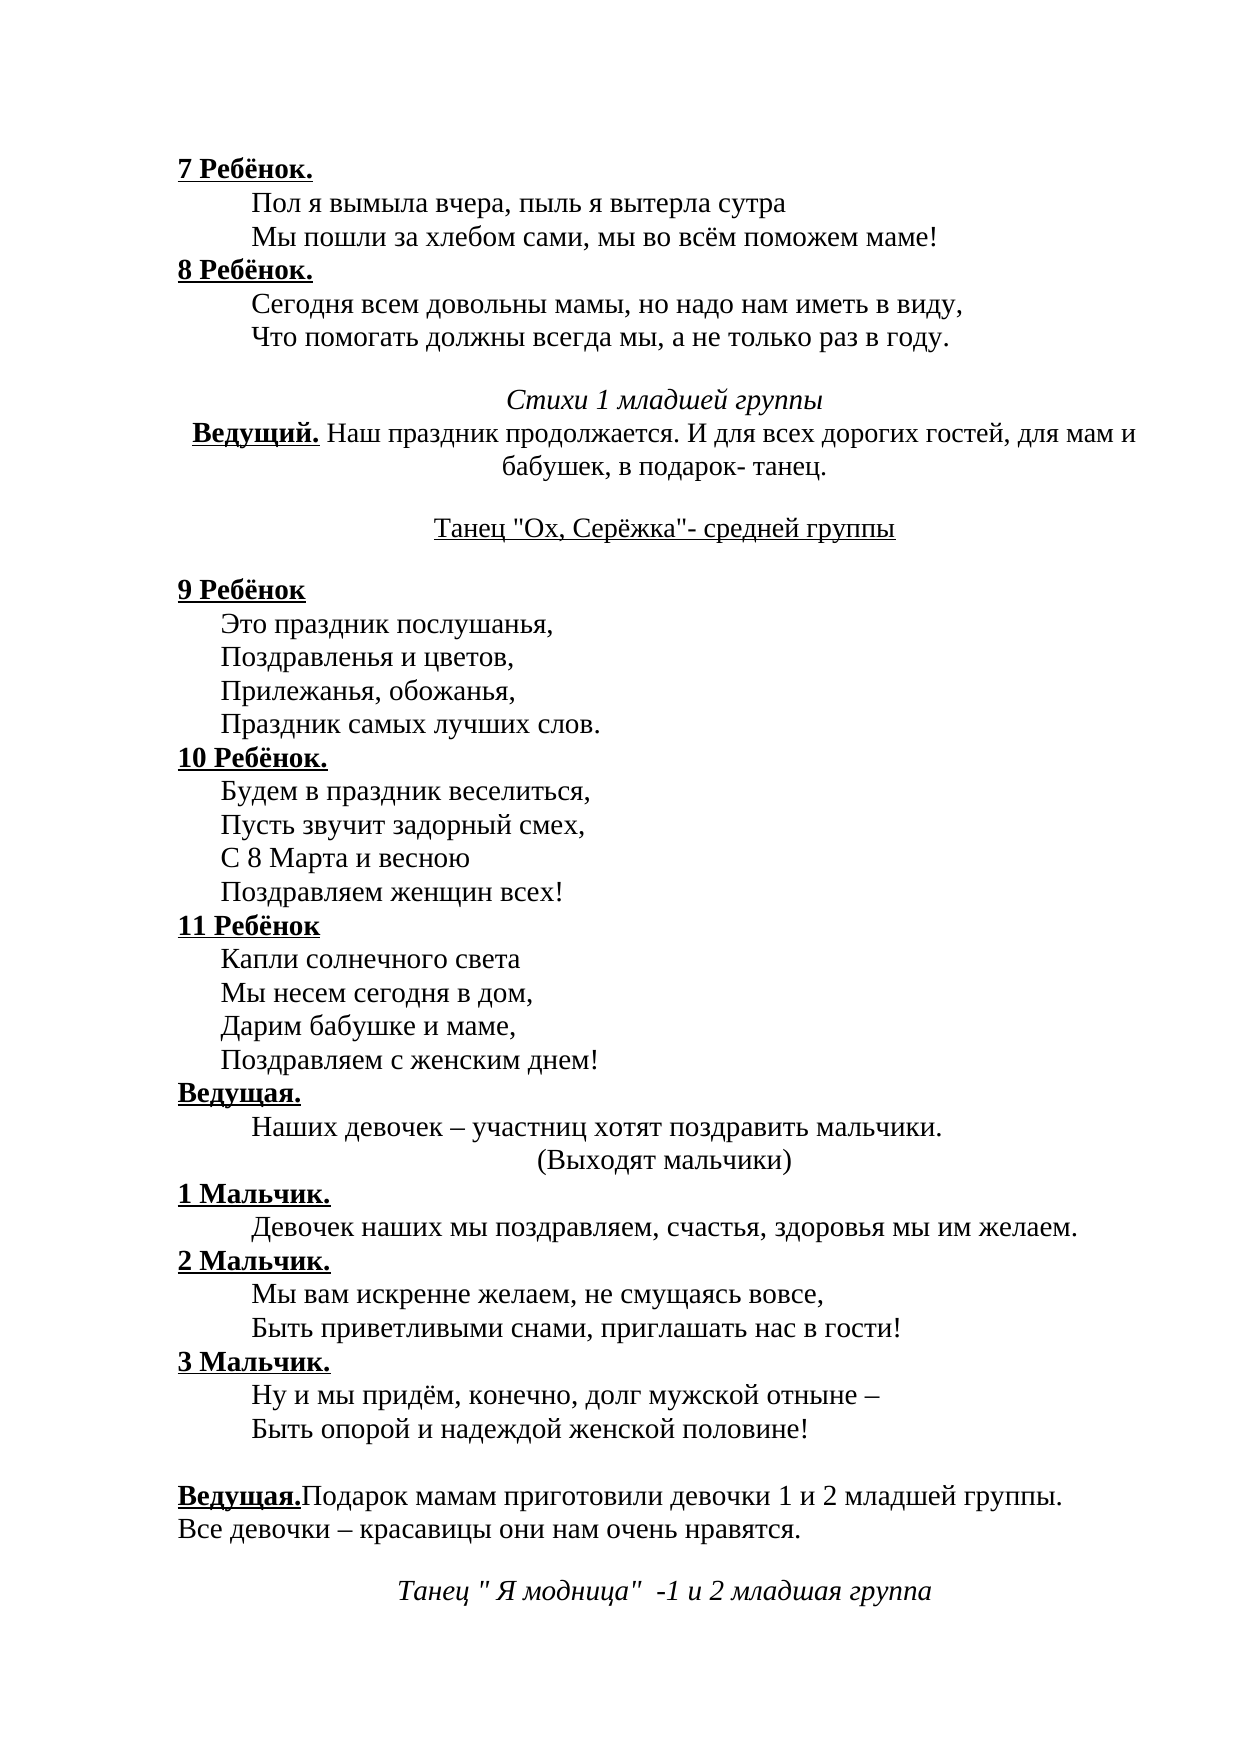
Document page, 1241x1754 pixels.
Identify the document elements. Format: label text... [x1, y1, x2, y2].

text Танец " Я модница" -1 и 2 младшая группа [177, 1573, 1152, 1607]
text Будем в праздник веселиться, [220, 773, 1152, 807]
text Что помогать должны всегда мы, а не только раз в году. [177, 319, 1152, 353]
text (Выходят мальчики) [177, 1142, 1152, 1176]
text Быть приветливыми снами, приглашать нас в гости! [177, 1310, 1152, 1344]
text Стихи 1 младшей группы Ведущий. Наш праздник продолжается. И для всех дорогих гостей, для мам и бабушек, в подарок- танец. [177, 382, 1152, 482]
text 11 Ребёнок [177, 908, 1152, 941]
text Сегодня всем довольны мамы, но надо нам иметь в виду, [177, 286, 1152, 319]
text 10 Ребёнок. [177, 740, 1152, 773]
text Пусть звучит задорный смех, [220, 807, 1152, 841]
text 9 Ребёнок [177, 572, 1152, 606]
text Капли солнечного света [220, 941, 1152, 975]
text Поздравленья и цветов, [220, 639, 1152, 673]
text Ведущая.Подарок мамам приготовили девочки 1 и 2 младшей группы. [177, 1478, 1152, 1511]
text 1 Мальчик. [177, 1176, 1152, 1209]
text 3 Мальчик. [177, 1344, 1152, 1377]
text Ведущая. [177, 1075, 1152, 1109]
text Мы пошли за хлебом сами, мы во всём поможем маме! [177, 219, 1152, 252]
text Прилежанья, обожанья, [220, 673, 1152, 706]
text Праздник самых лучших слов. [220, 706, 1152, 740]
text 7 Ребёнок. [177, 152, 1152, 185]
text С 8 Марта и весною [220, 841, 1152, 874]
text 8 Ребёнок. [177, 252, 1152, 286]
text Наших девочек – участниц хотят поздравить мальчики. [177, 1109, 1152, 1142]
text Поздравляем женщин всех! [220, 874, 1152, 908]
text Пол я вымыла вчера, пыль я вытерла сутра [177, 185, 1152, 219]
text Это праздник послушанья, [220, 606, 1152, 639]
text Мы несем сегодня в дом, [220, 975, 1152, 1008]
text Быть опорой и надеждой женской половине! [177, 1411, 1152, 1444]
text Танец "Ох, Серёжка"- средней группы [177, 511, 1152, 543]
text Дарим бабушке и маме, [220, 1008, 1152, 1042]
text Поздравляем с женским днем! [220, 1042, 1152, 1075]
text 2 Мальчик. [177, 1243, 1152, 1277]
text Ну и мы придём, конечно, долг мужской отныне – [177, 1377, 1152, 1411]
text Все девочки – красавицы они нам очень нравятся. [177, 1511, 1152, 1545]
text Девочек наших мы поздравляем, счастья, здоровья мы им желаем. [177, 1209, 1152, 1243]
text Мы вам искренне желаем, не смущаясь вовсе, [177, 1277, 1152, 1310]
